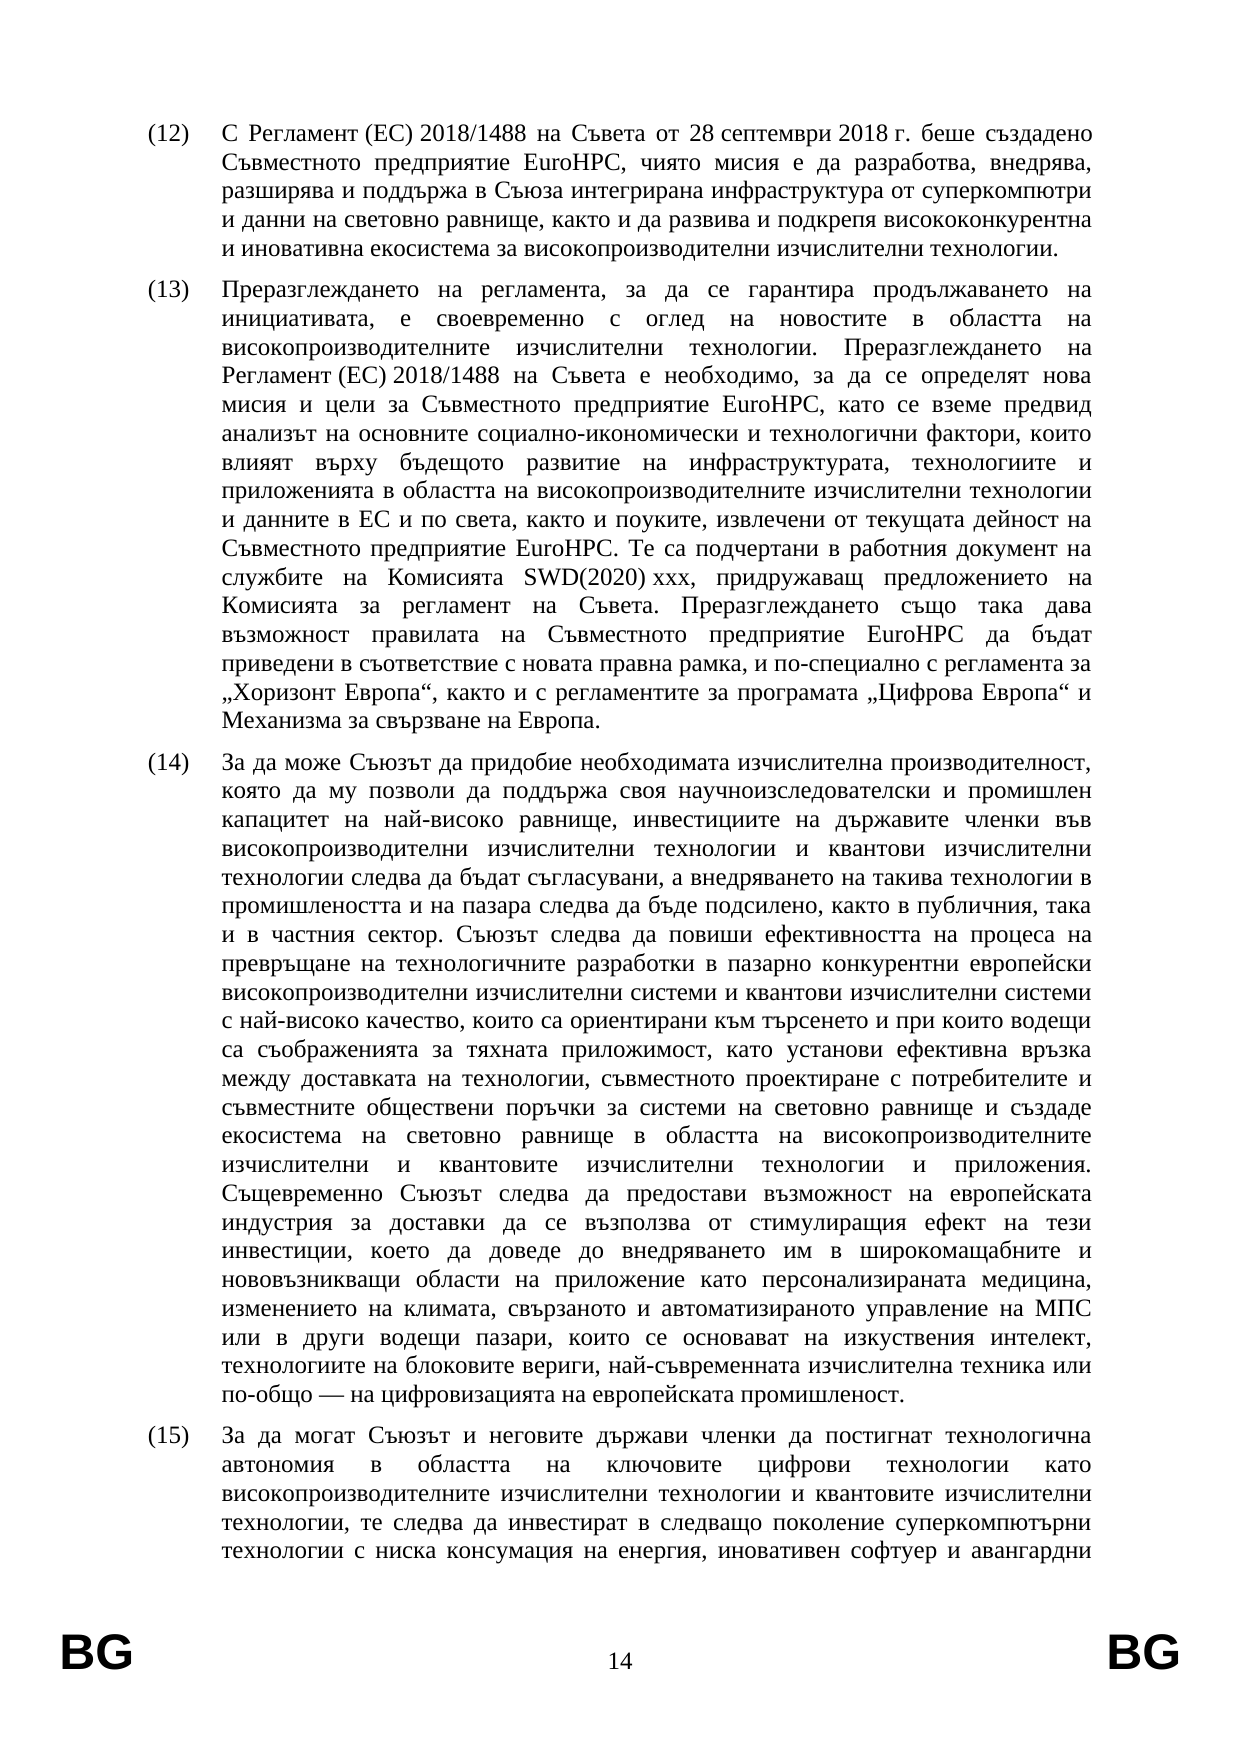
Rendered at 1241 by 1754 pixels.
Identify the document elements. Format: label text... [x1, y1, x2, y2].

text (14) За да може Съюзът да придобие необходимата изчислителна производителност, която да му позволи да поддържа своя научноизследователски и промишлен капацитет на най-високо равнище, инвестициите на държавите членки във високопроизводителни изчислителни технологии и квантови изчислителни технологии следва да бъдат съгласувани, а внедряването на такива технологии в промишлеността и на пазара следва да бъде подсилено, както в публичния, така и в частния сектор. Съюзът следва да повиши ефективността на процеса на превръщане на технологичните разработки в пазарно конкурентни европейски високопроизводителни изчислителни системи и квантови изчислителни системи с най-високо качество, които са ориентирани към търсенето и при които водещи са съображенията за тяхната приложимост, като установи ефективна връзка между доставката на технологии, съвместното проектиране с потребителите и съвместните обществени поръчки за системи на световно равнище и създаде екосистема на световно равнище в областта на високопроизводителните изчислителни и квантовите изчислителни технологии и приложения. Същевременно Съюзът следва да предостави възможност на европейската индустрия за доставки да се възползва от стимулиращия ефект на тези инвестиции, което да доведе до внедряването им в широкомащабните и нововъзникващи области на приложение като персонализираната медицина, изменението на климата, свързаното и автоматизираното управление на МПС или в други водещи пазари, които се основават на изкуствения интелект, технологиите на блоковите вериги, най-съвременната изчислителна техника или по-общо — на цифровизацията на европейската промишленост. [148, 747, 1093, 1408]
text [148, 1421, 1093, 1564]
text (13) Преразглеждането на регламента, за да се гарантира продължаването на инициативата, е своевременно с оглед на новостите в областта на високопроизводителните изчислителни технологии. Преразглеждането на Регламент (ЕС) 2018/1488 на Съвета е необходимо, за да се определят нова мисия и цели за Съвместното предприятие EuroHPC, като се вземе предвид анализът на основните социално-икономически и технологични фактори, които влияят върху бъдещото развитие на инфраструктурата, технологиите и приложенията в областта на високопроизводителните изчислителни технологии и данните в ЕС и по света, както и поуките, извлечени от текущата дейност на Съвместното предприятие EuroHPC. Те са подчертани в работния документ на службите на Комисията SWD(2020) xxx, придружаващ предложението на Комисията за регламент на Съвета. Преразглеждането също така дава възможност правилата на Съвместното предприятие EuroHPC да бъдат приведени в съответствие с новата правна рамка, и по-специално с регламента за „Хоризонт Европа“, както и с регламентите за програмата „Цифрова Европа“ и Механизма за свързване на Европа. [148, 274, 1093, 734]
text (12) С Регламент (ЕС) 2018/1488 на Съвета от 28 септември 2018 г. беше създадено Съвместното предприятие EuroHPC, чиято мисия е да разработва, внедрява, разширява и поддържа в Съюза интегрирана инфраструктура от суперкомпютри и данни на световно равнище, както и да развива и подкрепя висококонкурентна и иновативна екосистема за високопроизводителни изчислителни технологии. [148, 118, 1093, 262]
